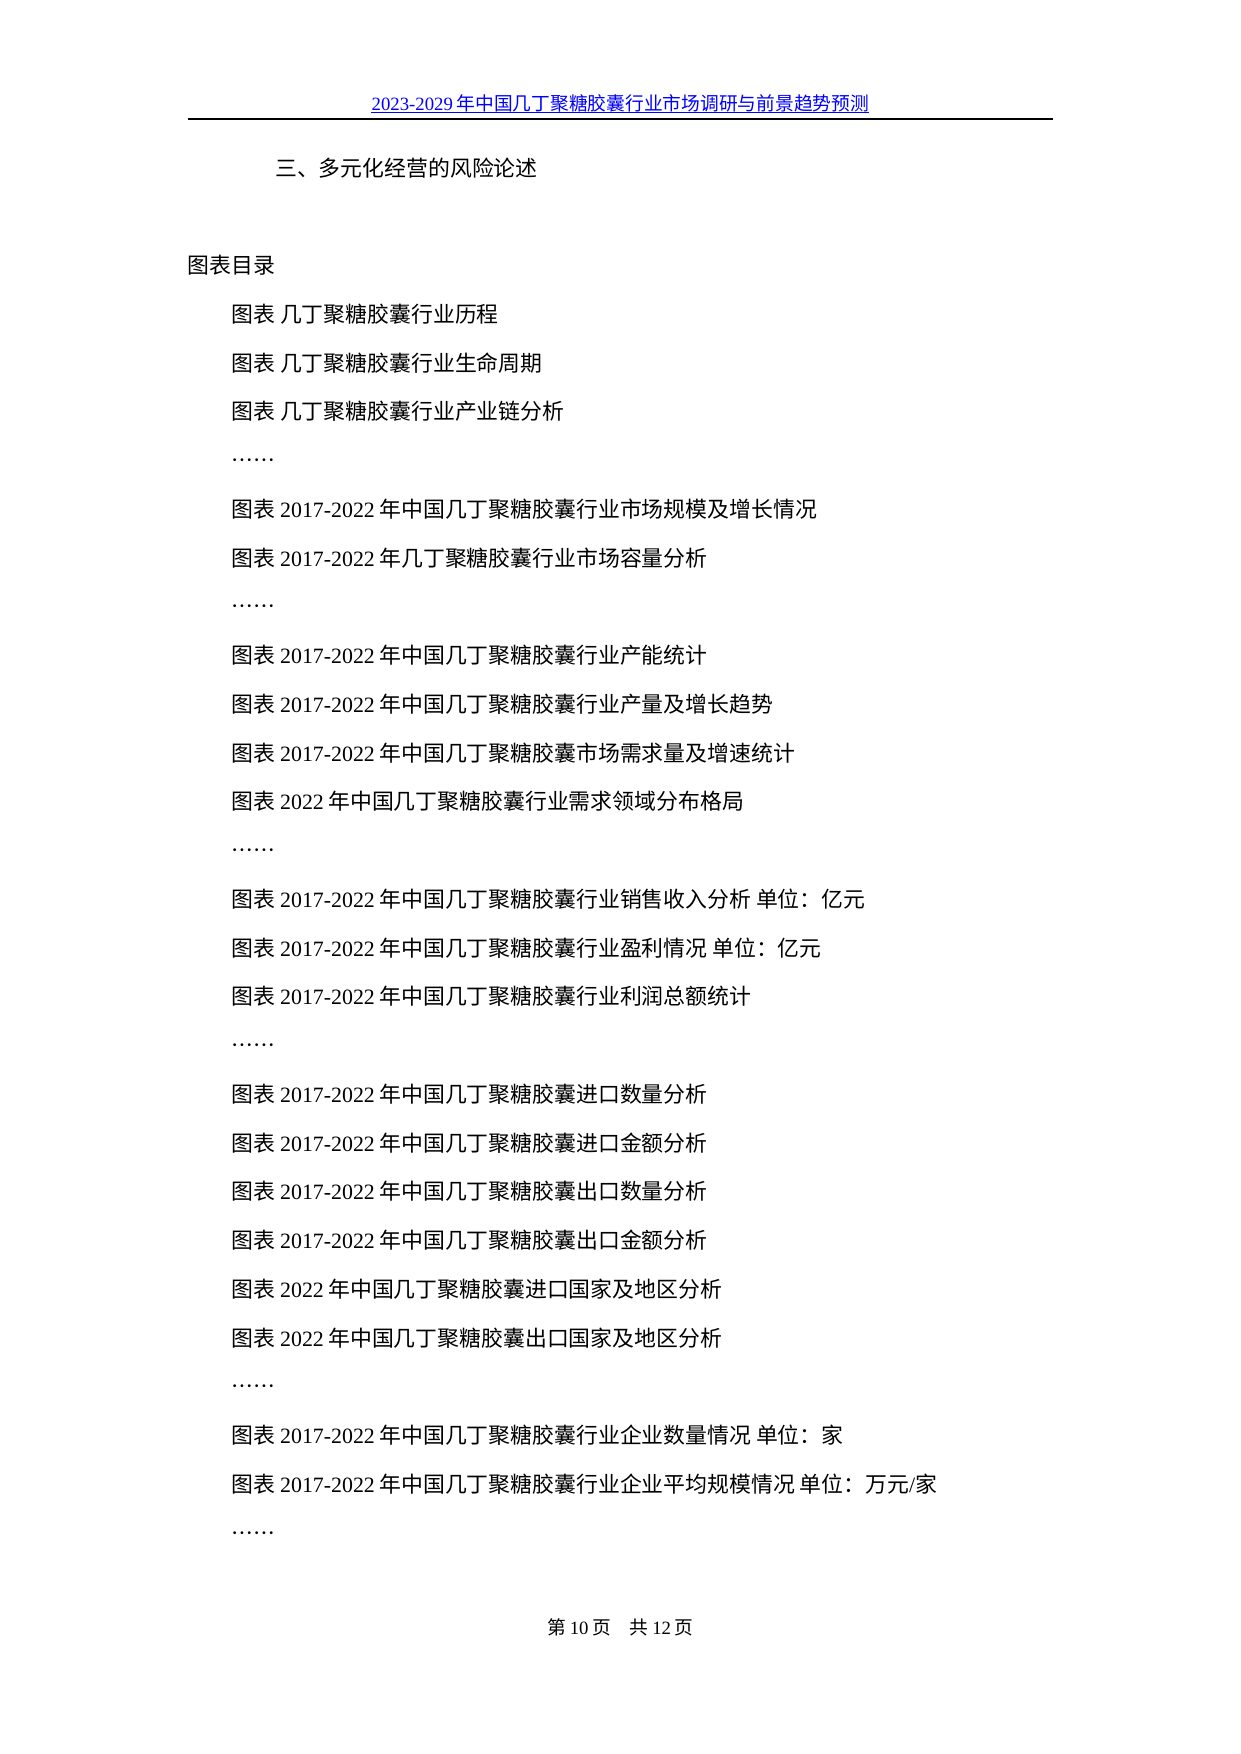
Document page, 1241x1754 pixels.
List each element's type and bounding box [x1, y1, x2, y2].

text [187, 150, 1053, 1548]
